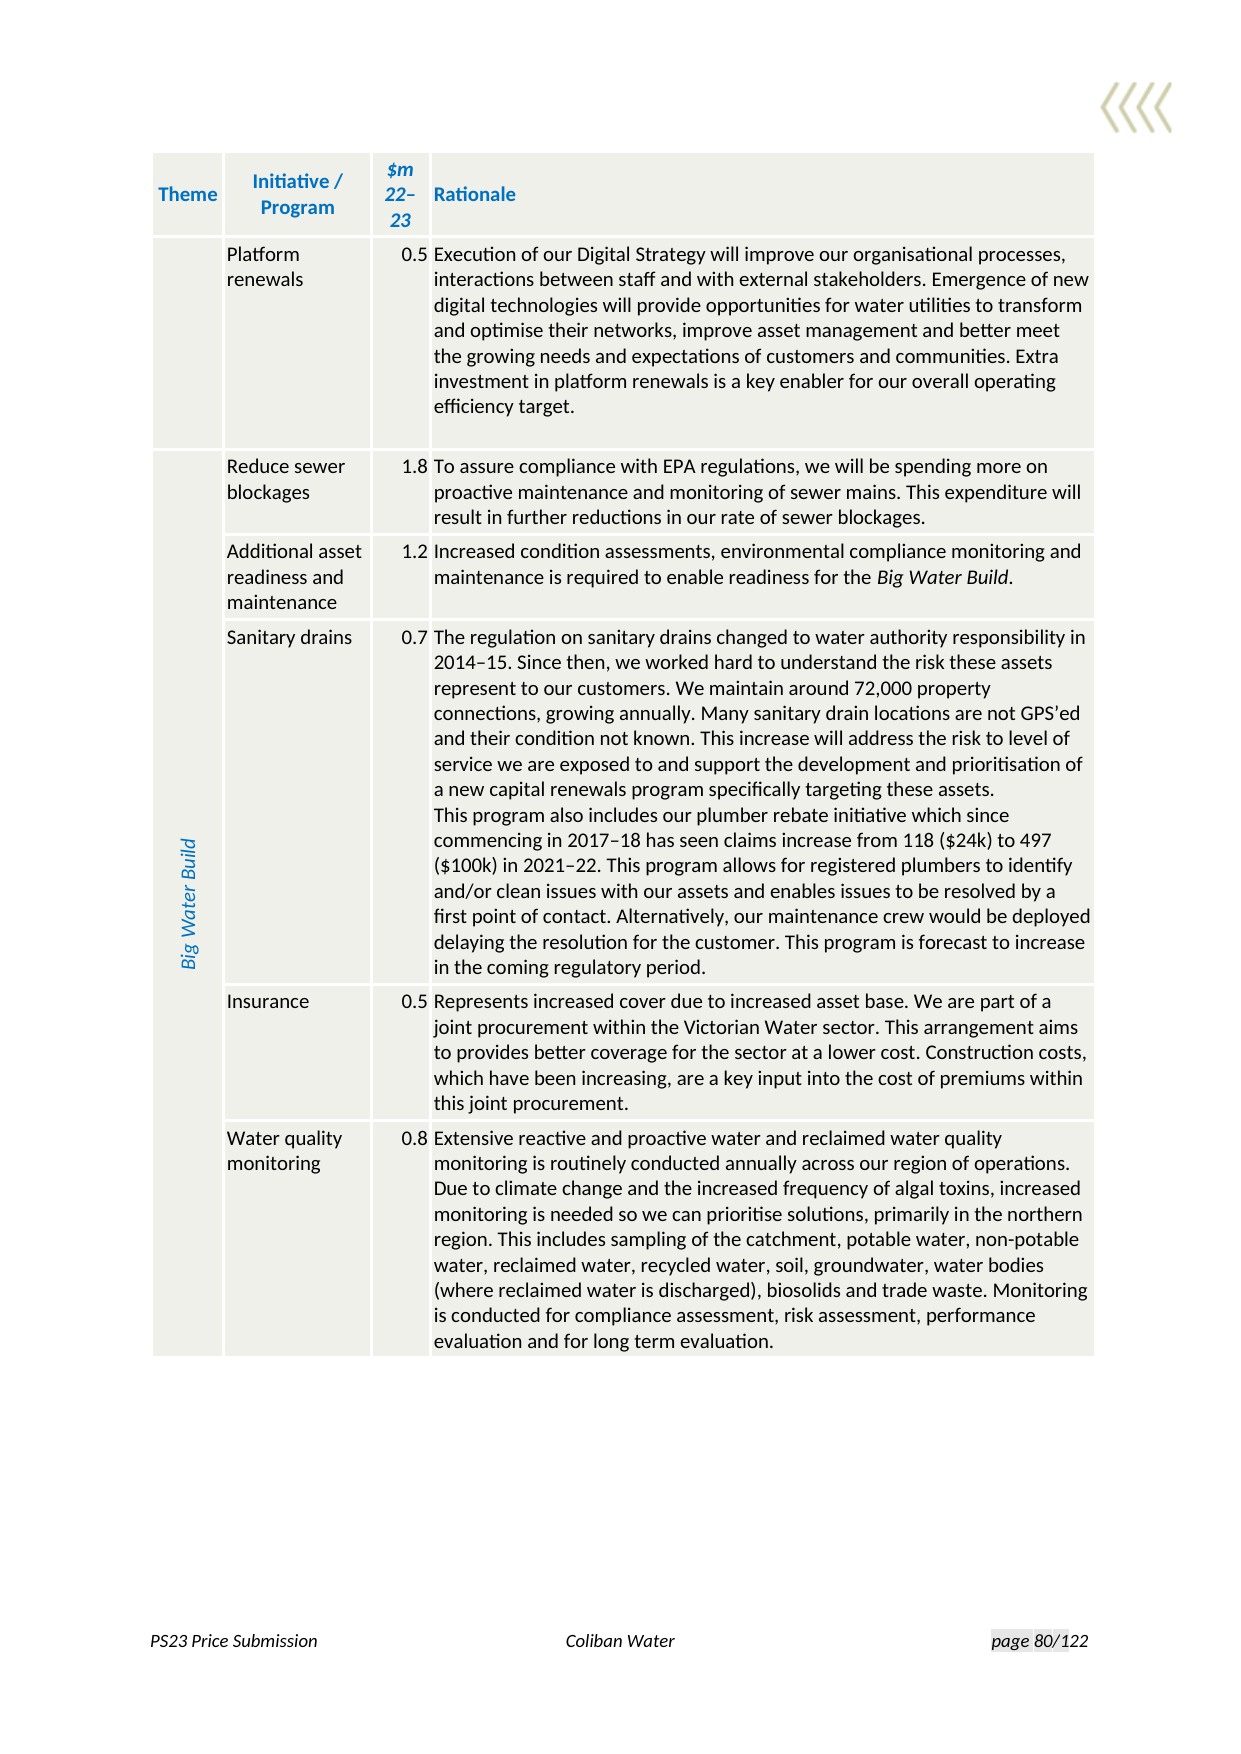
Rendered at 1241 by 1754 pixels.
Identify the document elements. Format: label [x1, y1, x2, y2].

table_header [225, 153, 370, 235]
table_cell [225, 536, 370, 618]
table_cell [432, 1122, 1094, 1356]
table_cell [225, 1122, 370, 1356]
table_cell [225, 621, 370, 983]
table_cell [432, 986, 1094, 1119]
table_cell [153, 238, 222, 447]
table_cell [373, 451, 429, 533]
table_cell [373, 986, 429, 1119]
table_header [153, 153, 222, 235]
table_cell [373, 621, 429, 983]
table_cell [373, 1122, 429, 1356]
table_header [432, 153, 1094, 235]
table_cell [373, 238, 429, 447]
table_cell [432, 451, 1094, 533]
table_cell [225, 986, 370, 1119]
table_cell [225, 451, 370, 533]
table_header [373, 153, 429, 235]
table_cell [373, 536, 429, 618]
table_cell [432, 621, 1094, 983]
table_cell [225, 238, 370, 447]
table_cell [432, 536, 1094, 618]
picture [1090, 76, 1203, 152]
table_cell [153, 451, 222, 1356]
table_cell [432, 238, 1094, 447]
